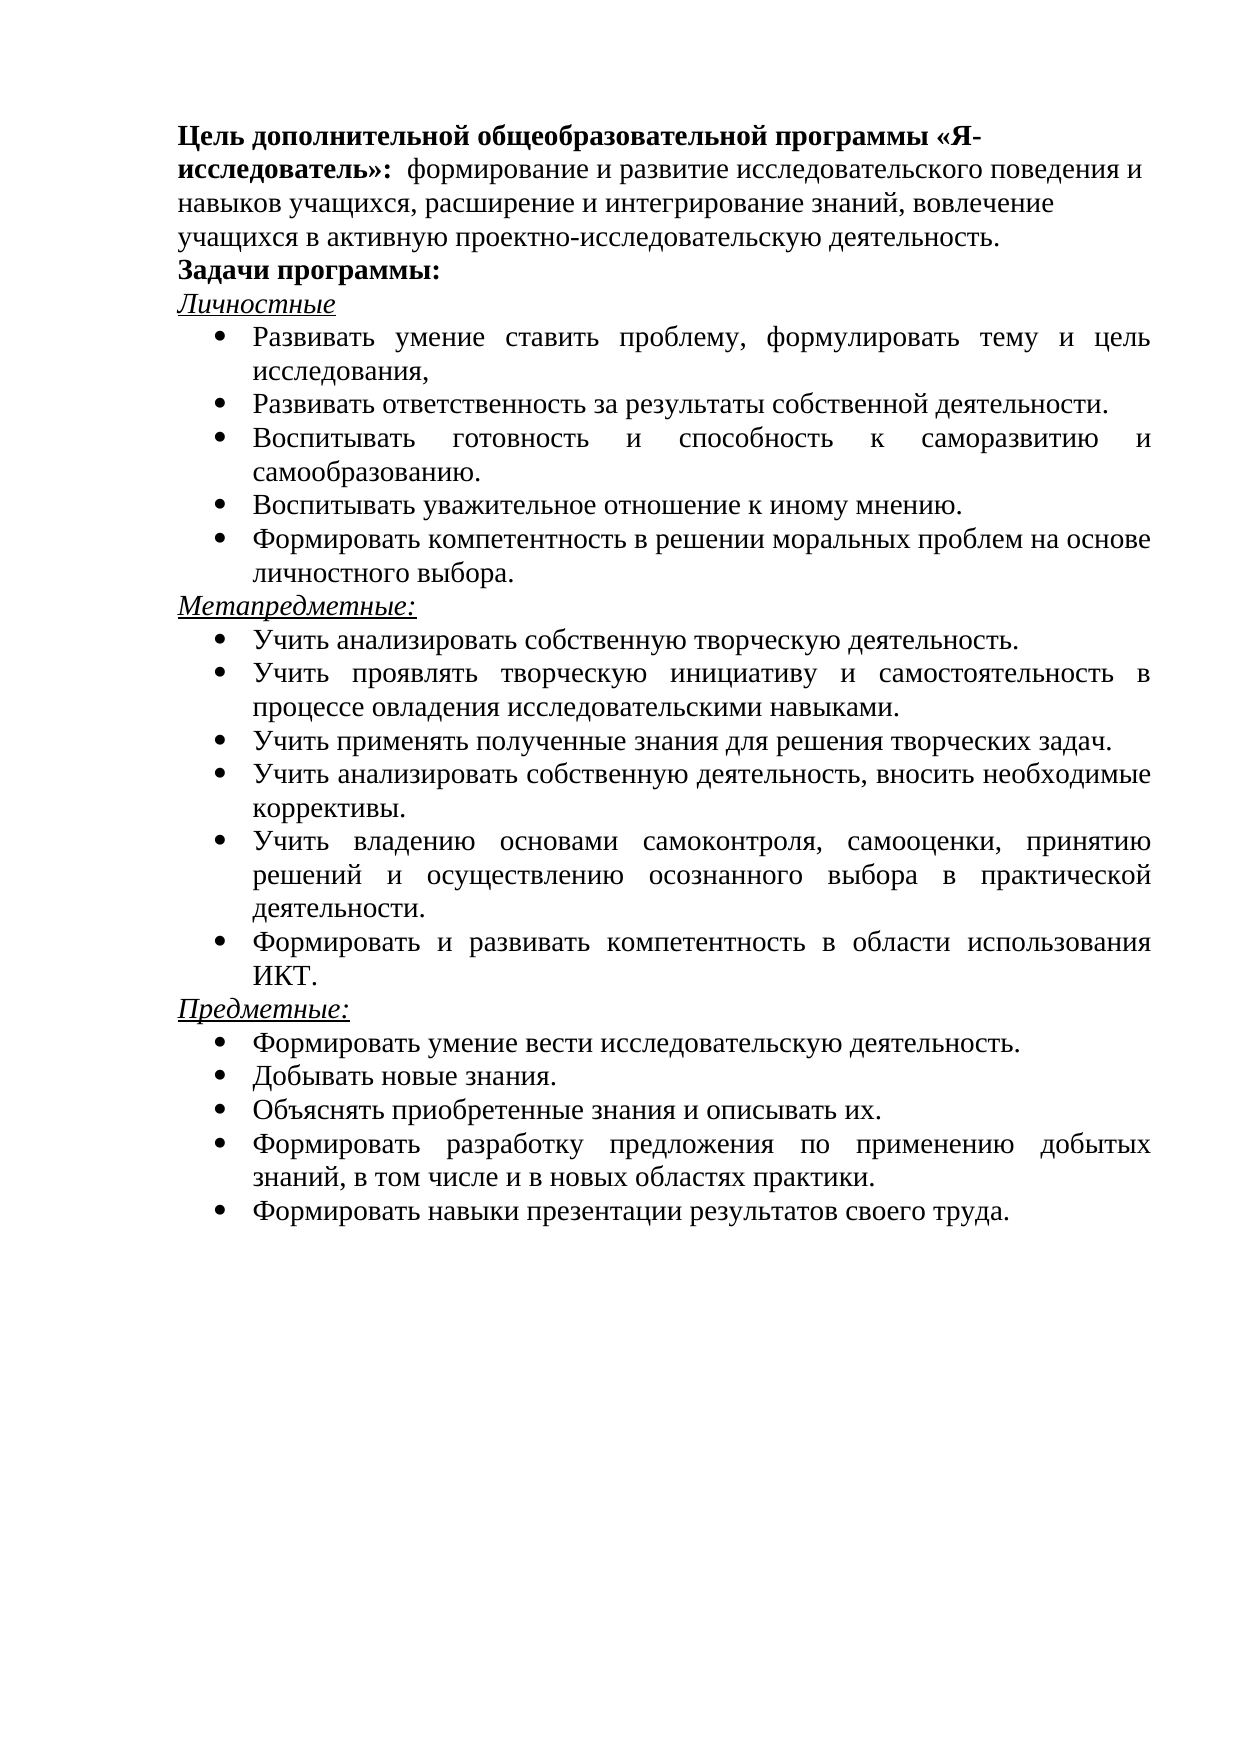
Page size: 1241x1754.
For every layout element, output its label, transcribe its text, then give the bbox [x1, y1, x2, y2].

list Учить проявлять творческую инициативу и самостоятельность в процессе овладения исследовательскими навыками. [215, 655, 1152, 723]
list Учить анализировать собственную деятельность, вносить необходимые коррективы. [215, 756, 1152, 823]
text Цель дополнительной общеобразовательной программы «Я-исследователь»: формирование и развитие исследовательского поведения и навыков учащихся, расширение и интегрирование знаний, вовлечение учащихся в активную проектно-исследовательскую деятельность. [177, 118, 1152, 252]
text Личностные [177, 286, 1152, 319]
list Формировать навыки презентации результатов своего труда. [215, 1193, 1152, 1227]
list Учить анализировать собственную творческую деятельность. [215, 622, 1152, 655]
list Развивать ответственность за результаты собственной деятельности. [215, 387, 1152, 420]
list Добывать новые знания. [215, 1058, 1152, 1092]
list Формировать разработку предложения по применению добытых знаний, в том числе и в новых областях практики. [215, 1126, 1152, 1193]
text Задачи программы: [177, 252, 1152, 286]
list Развивать умение ставить проблему, формулировать тему и цель исследования, [215, 319, 1152, 387]
list Формировать и развивать компетентность в области использования ИКТ. [215, 924, 1152, 991]
list Учить владению основами самоконтроля, самооценки, принятию решений и осуществлению осознанного выбора в практической деятельности. [215, 823, 1152, 924]
list Формировать умение вести исследовательскую деятельность. [215, 1025, 1152, 1058]
list Учить применять полученные знания для решения творческих задач. [215, 723, 1152, 756]
list Объяснять приобретенные знания и описывать их. [215, 1092, 1152, 1126]
text Метапредметные: [177, 588, 1152, 622]
list Формировать компетентность в решении моральных проблем на основе личностного выбора. [215, 521, 1152, 588]
text Предметные: [177, 991, 1152, 1025]
list Воспитывать уважительное отношение к иному мнению. [215, 487, 1152, 521]
list Воспитывать готовность и способность к саморазвитию и самообразованию. [215, 420, 1152, 487]
